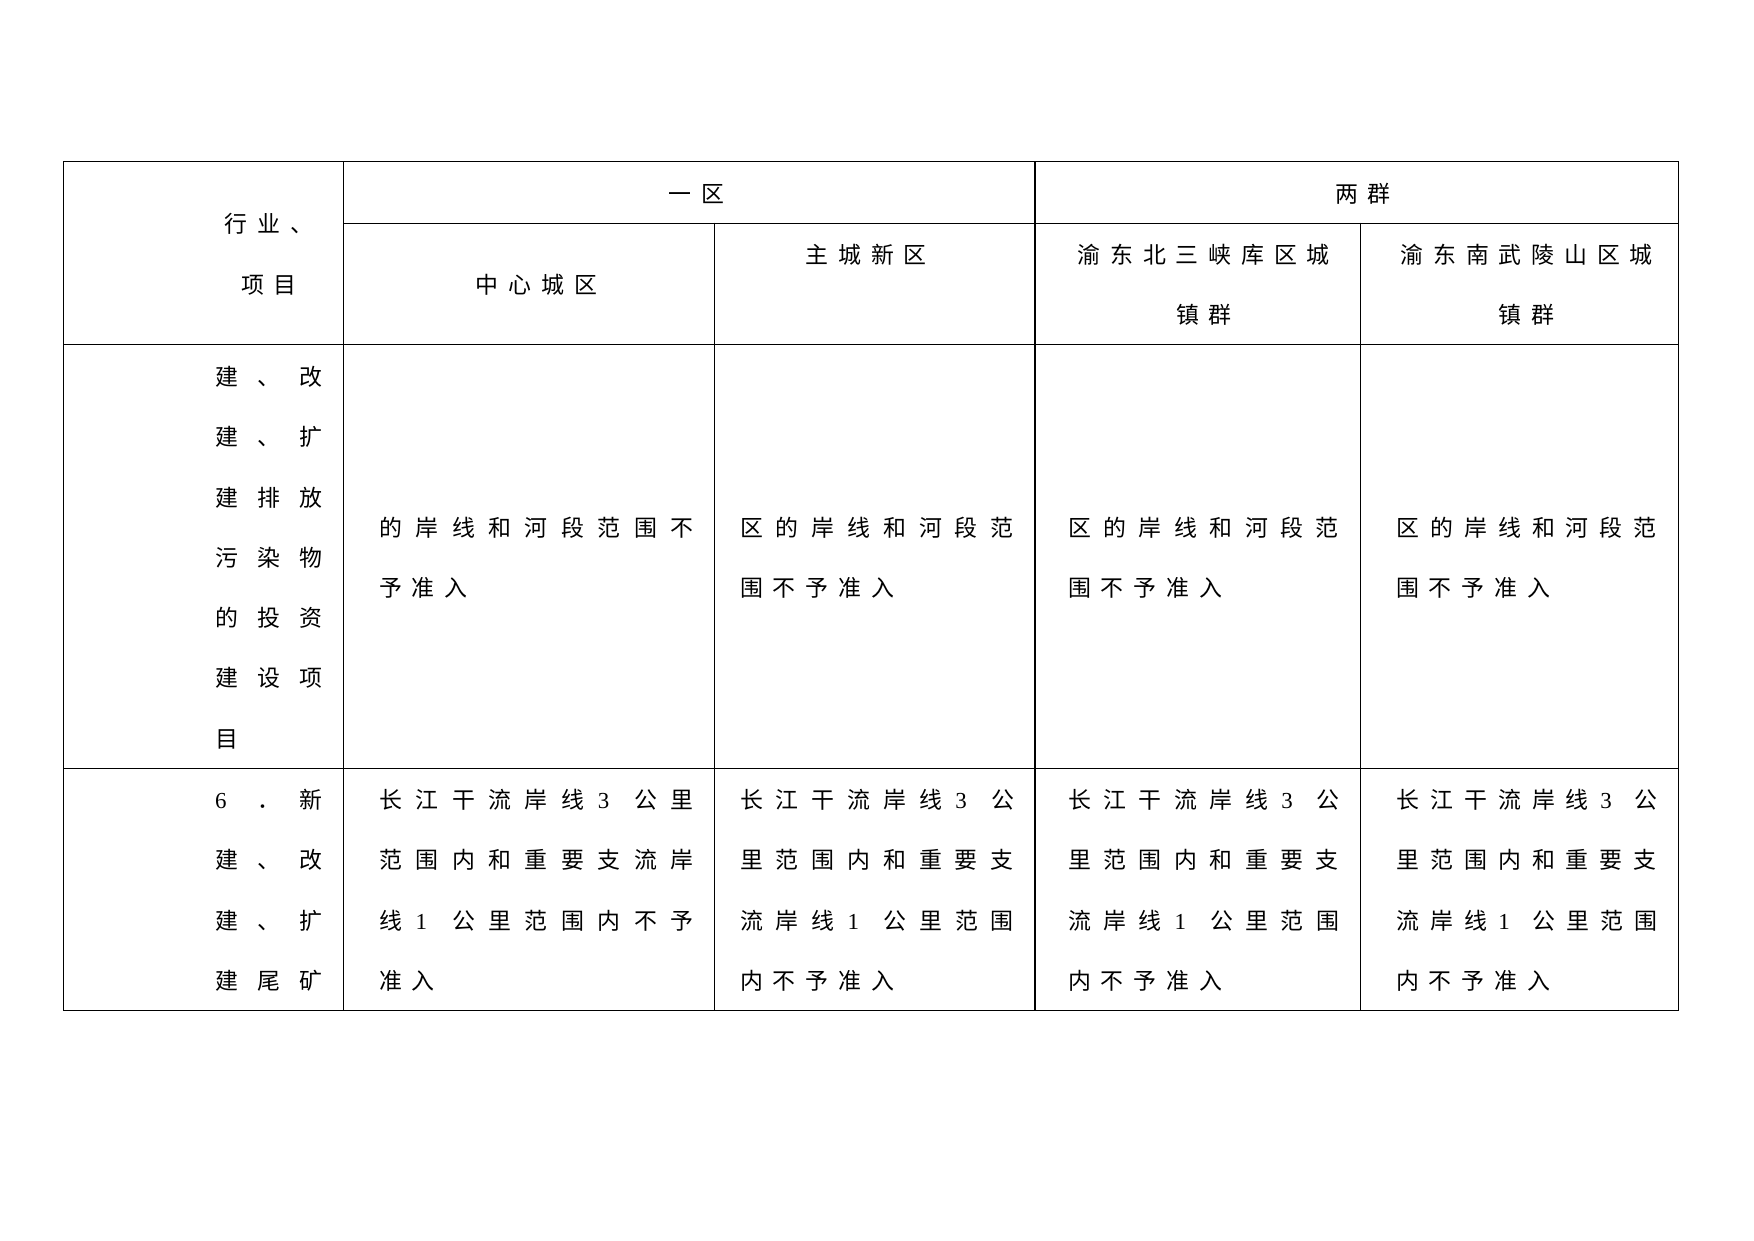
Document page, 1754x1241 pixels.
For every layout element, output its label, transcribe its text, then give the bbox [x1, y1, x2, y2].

table_cell 渝东北三峡库区城镇群 [1036, 224, 1360, 344]
table_cell 长江干流岸线3公里范围内和重要支流岸线1公里范围内不予准入 [1361, 769, 1678, 1010]
table_cell 饮用水源二级保护区的岸线和河段范围不予准入 [715, 345, 1034, 767]
table_cell 中心城区 [344, 224, 714, 344]
table_cell 饮用水源二级保护区的岸线和河段范围不予准入 [1361, 345, 1678, 767]
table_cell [64, 769, 343, 1010]
table_cell 长江干流岸线3公里范围内和重要支流岸线1公里范围内不予准入 [344, 769, 714, 1010]
table_cell 长江干流岸线3公里范围内和重要支流岸线1公里范围内不予准入 [715, 769, 1034, 1010]
table_header 行业、项目 [64, 162, 343, 344]
table_header 一区 [344, 162, 1034, 222]
table_cell 5．新建、改建、扩建排放污染物的投资建设项目 [64, 345, 343, 767]
table_cell 主城新区 [715, 224, 1034, 344]
table_cell 长江干流岸线3公里范围内和重要支流岸线1公里范围内不予准入 [1036, 769, 1360, 1010]
table_cell 渝东南武陵山区城镇群 [1361, 224, 1678, 344]
table_cell 饮用水源二级保护区的岸线和河段范围不予准入 [344, 345, 714, 767]
table_header 两群 [1036, 162, 1678, 222]
table_cell 饮用水源二级保护区的岸线和河段范围不予准入 [1036, 345, 1360, 767]
